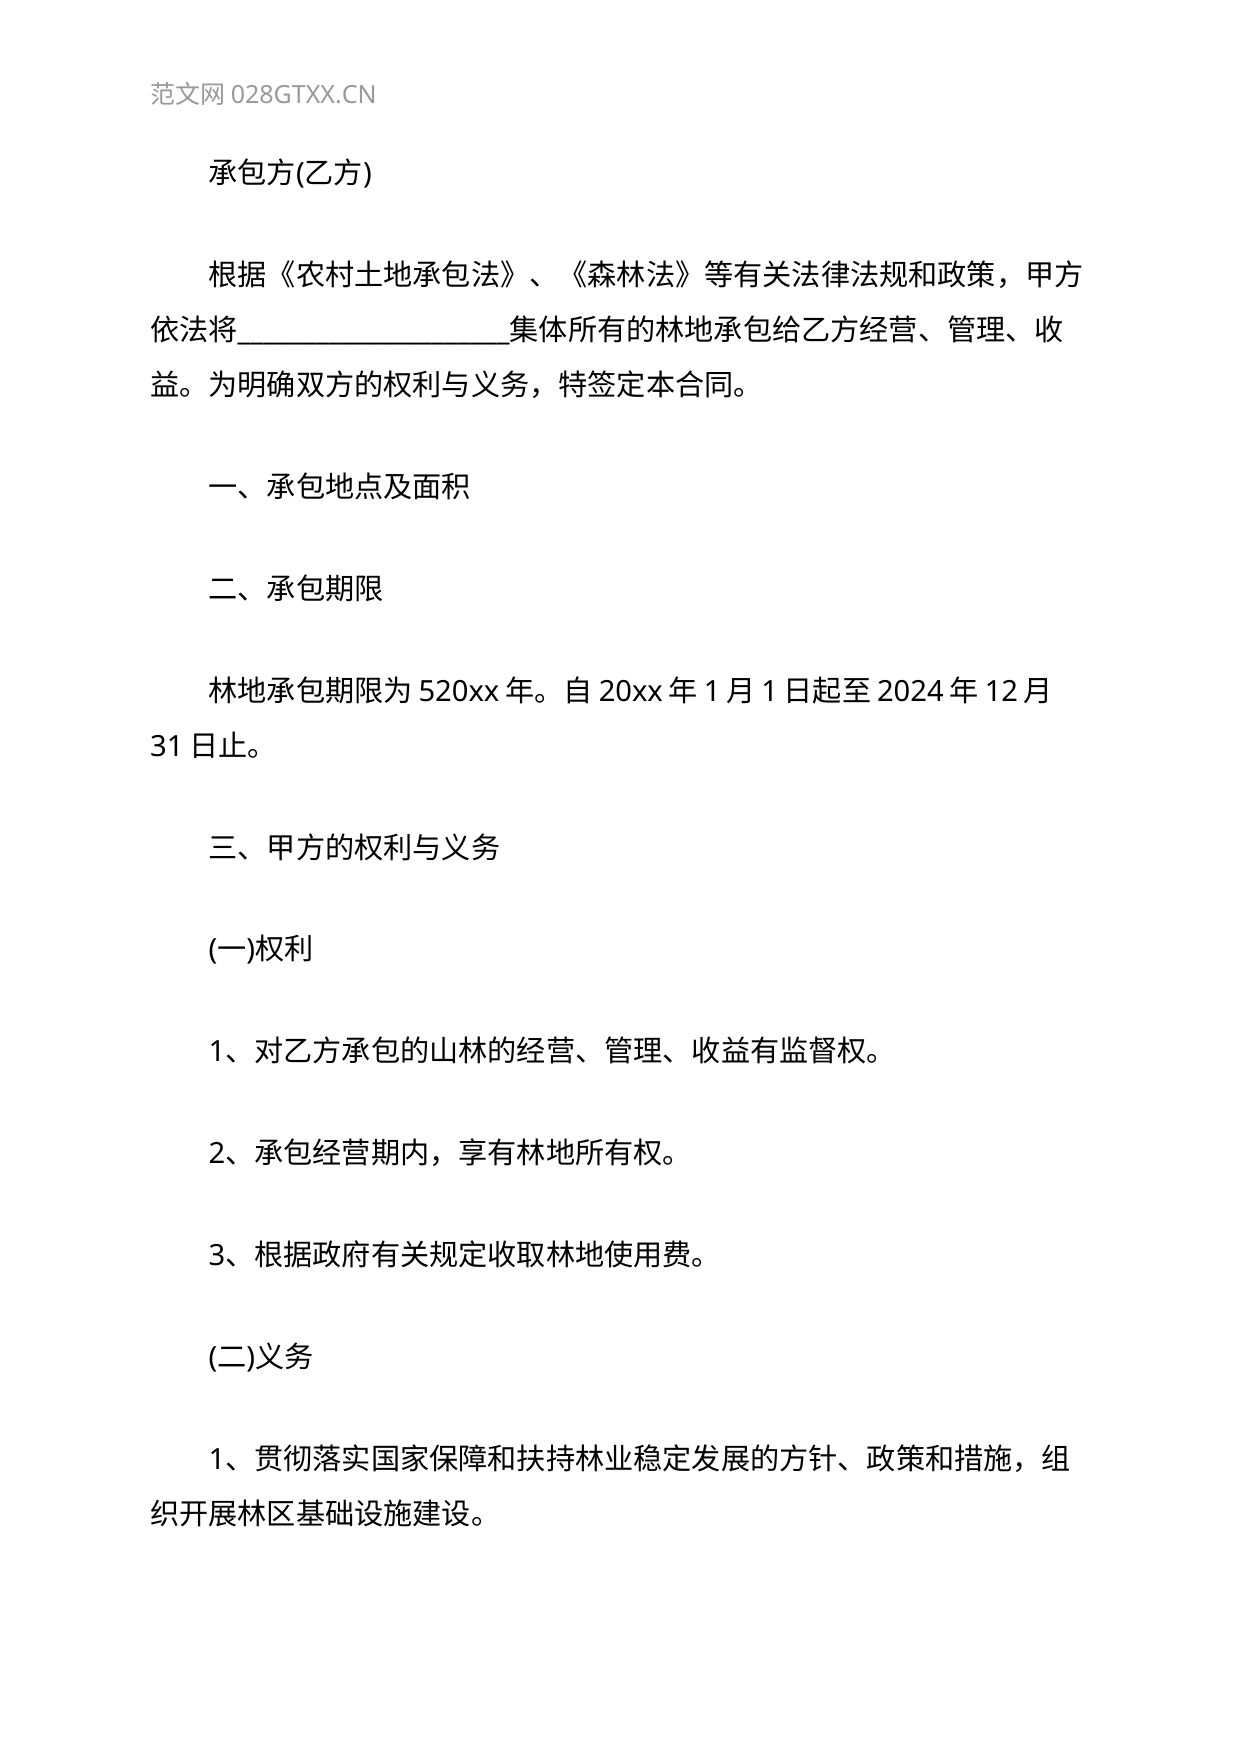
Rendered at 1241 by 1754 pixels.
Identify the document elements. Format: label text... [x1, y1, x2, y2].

text 三、甲方的权利与义务 [150, 824, 1090, 866]
text 承包方(乙方) [150, 150, 1090, 192]
text 1、对乙方承包的山林的经营、管理、收益有监督权。 [150, 1028, 1090, 1070]
text 二、承包期限 [150, 565, 1090, 608]
text 1、贯彻落实国家保障和扶持林业稳定发展的方针、政策和措施，组织开展林区基础设施建设。 [150, 1436, 1090, 1533]
text 根据《农村土地承包法》、《森林法》等有关法律法规和政策，甲方依法将_____________________集体所有的林地承包给乙方经营、管理、收益。为明确双方的权利与义务，特签定本合同。 [150, 252, 1090, 404]
text (二)义务 [150, 1334, 1090, 1376]
text (一)权利 [150, 926, 1090, 968]
text 林地承包期限为520xx年。自20xx年1月1日起至2024年12月31日止。 [150, 667, 1090, 764]
text 一、承包地点及面积 [150, 464, 1090, 506]
text 2、承包经营期内，享有林地所有权。 [150, 1130, 1090, 1172]
text 3、根据政府有关规定收取林地使用费。 [150, 1232, 1090, 1274]
